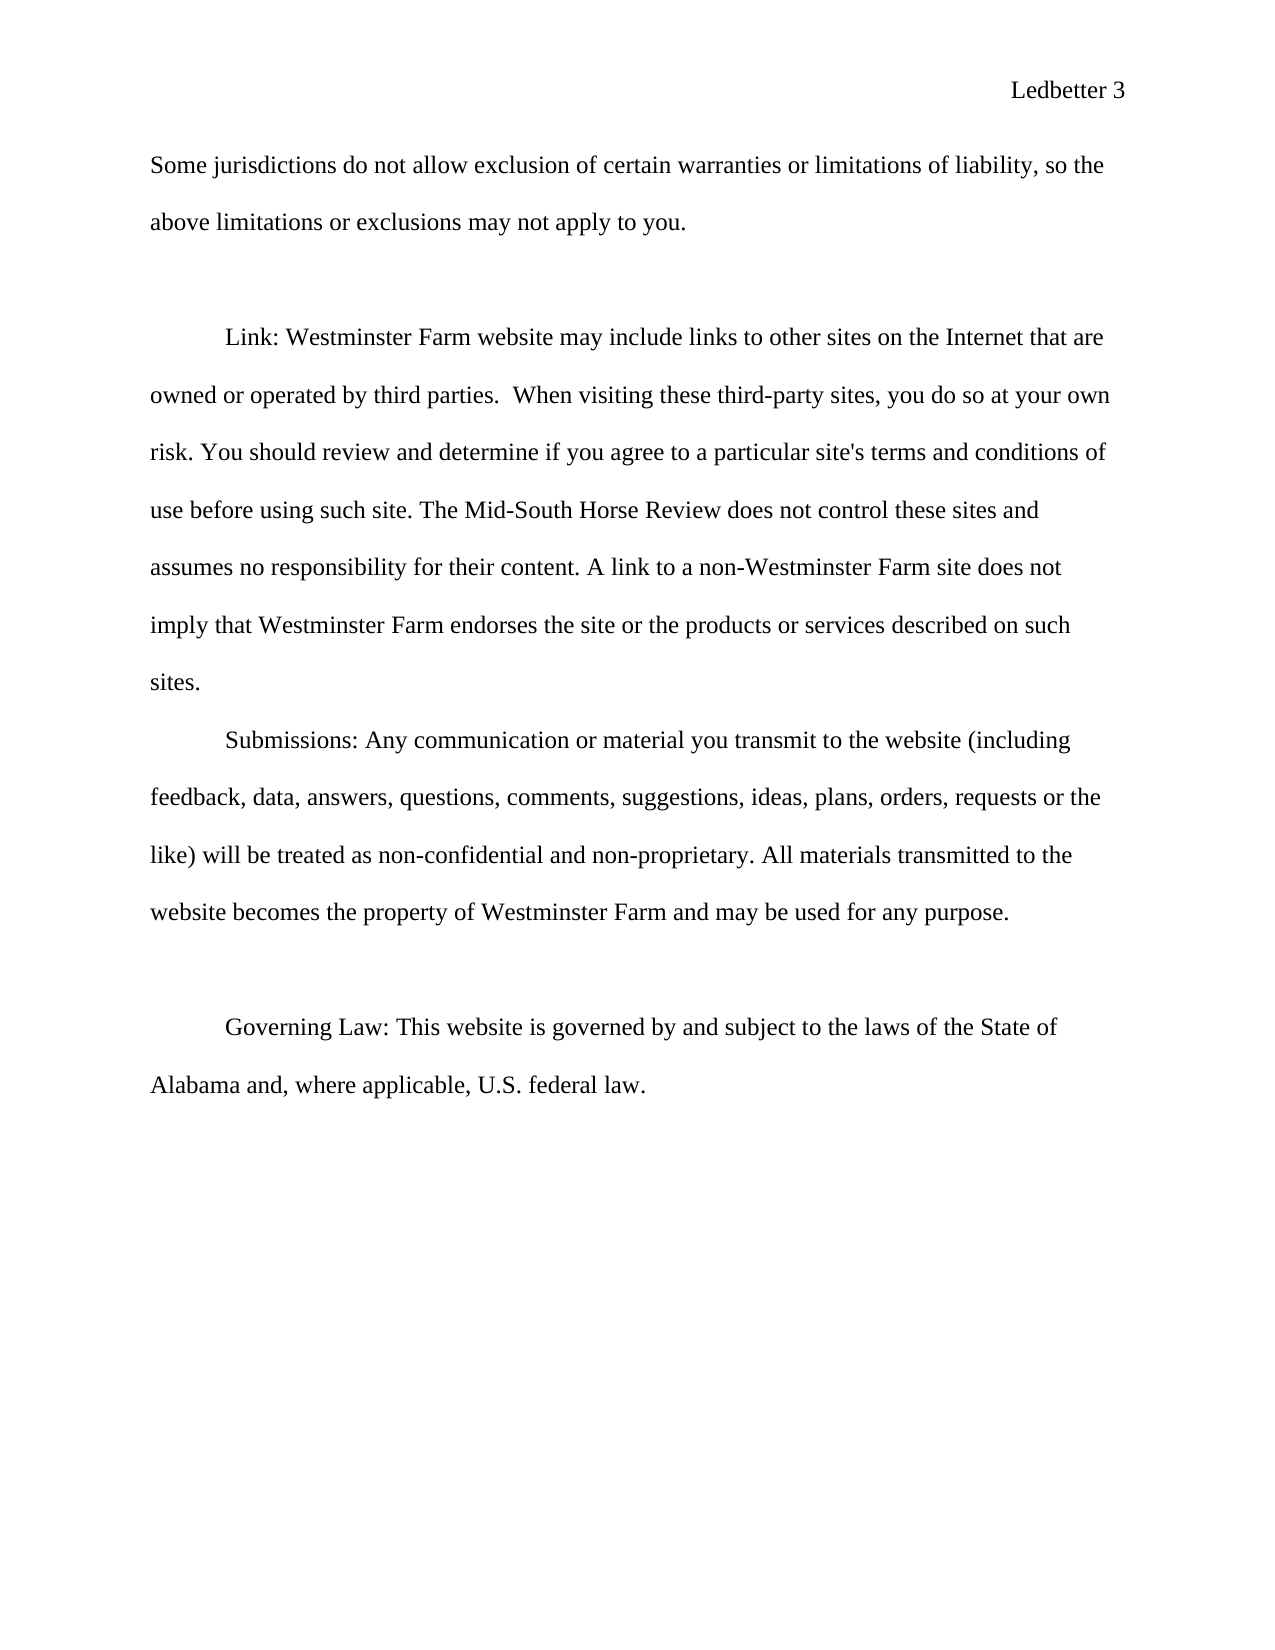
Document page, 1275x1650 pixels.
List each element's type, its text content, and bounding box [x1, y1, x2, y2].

text Governing Law: This website is governed by and subject to the laws of the State of Alabama and, where applicable, U.S. federal law. [150, 1012, 1125, 1099]
text Link: Westminster Farm website may include links to other sites on the Internet that are owned or operated by third parties. When visiting these third-party sites, you do so at your own risk. You should review and determine if you agree to a particular site's terms and conditions of use before using such site. The Mid-South Horse Review does not control these sites and assumes no responsibility for their content. A link to a non-Westminster Farm site does not imply that Westminster Farm endorses the site or the products or services described on such sites. [150, 322, 1125, 696]
text Submissions: Any communication or material you transmit to the website (including feedback, data, answers, questions, comments, suggestions, ideas, plans, orders, requests or the like) will be treated as non-confidential and non-proprietary. All materials transmitted to the website becomes the property of Westminster Farm and may be used for any purpose. [150, 725, 1125, 926]
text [150, 150, 1125, 294]
